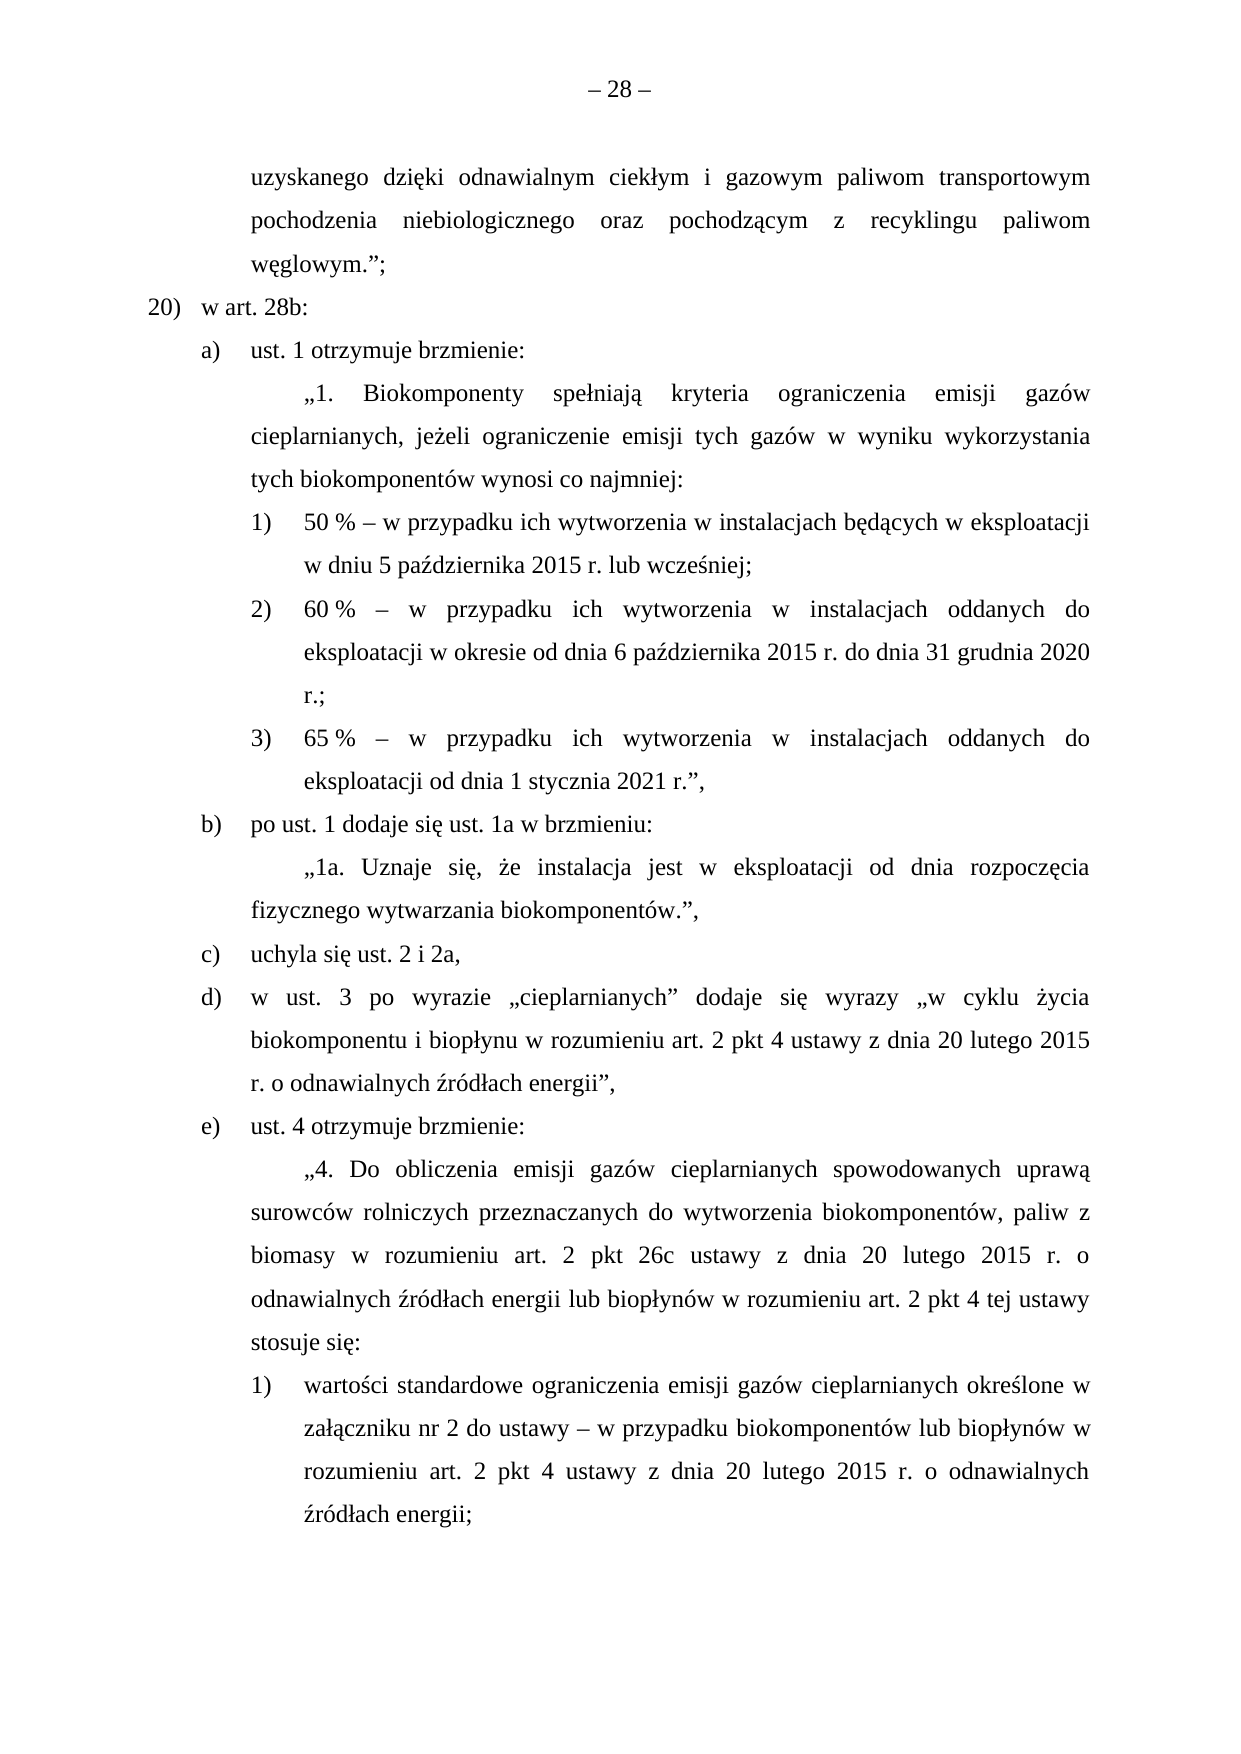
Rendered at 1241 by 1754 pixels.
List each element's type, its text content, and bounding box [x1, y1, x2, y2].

text c) uchyla się ust. 2 i 2a, [201, 939, 1091, 967]
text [251, 162, 1091, 277]
text 2) 60 % – w przypadku ich wytworzenia w instalacjach oddanych do eksploatacji w okresie od dnia 6 października 2015 r. do dnia 31 grudnia 2020 r.; [251, 594, 1091, 709]
text 1) 50 % – w przypadku ich wytworzenia w instalacjach będących w eksploatacji w dniu 5 października 2015 r. lub wcześniej; [251, 507, 1091, 579]
text e) ust. 4 otrzymuje brzmienie: [201, 1111, 1091, 1140]
text b) po ust. 1 dodaje się ust. 1a w brzmieniu: [201, 809, 1091, 838]
text d) w ust. 3 po wyrazie „cieplarnianych” dodaje się wyrazy „w cyklu życia biokomponentu i biopłynu w rozumieniu art. 2 pkt 4 ustawy z dnia 20 lutego 2015 r. o odnawialnych źródłach energii”, [201, 982, 1091, 1097]
text 1) wartości standardowe ograniczenia emisji gazów cieplarnianych określone w załączniku nr 2 do ustawy – w przypadku biokomponentów lub biopłynów w rozumieniu art. 2 pkt 4 ustawy z dnia 20 lutego 2015 r. o odnawialnych źródłach energii; [251, 1370, 1091, 1528]
text 20) w art. 28b: [148, 292, 1091, 321]
text „1. Biokomponenty spełniają kryteria ograniczenia emisji gazów cieplarnianych, jeżeli ograniczenie emisji tych gazów w wyniku wykorzystania tych biokomponentów wynosi co najmniej: [251, 378, 1091, 493]
text 3) 65 % – w przypadku ich wytworzenia w instalacjach oddanych do eksploatacji od dnia 1 stycznia 2021 r.”, [251, 723, 1091, 795]
text a) ust. 1 otrzymuje brzmienie: [201, 335, 1091, 364]
text „1a. Uznaje się, że instalacja jest w eksploatacji od dnia rozpoczęcia fizycznego wytwarzania biokomponentów.”, [251, 852, 1091, 924]
text „4. Do obliczenia emisji gazów cieplarnianych spowodowanych uprawą surowców rolniczych przeznaczanych do wytworzenia biokomponentów, paliw z biomasy w rozumieniu art. 2 pkt 26c ustawy z dnia 20 lutego 2015 r. o odnawialnych źródłach energii lub biopłynów w rozumieniu art. 2 pkt 4 tej ustawy stosuje się: [251, 1154, 1091, 1356]
